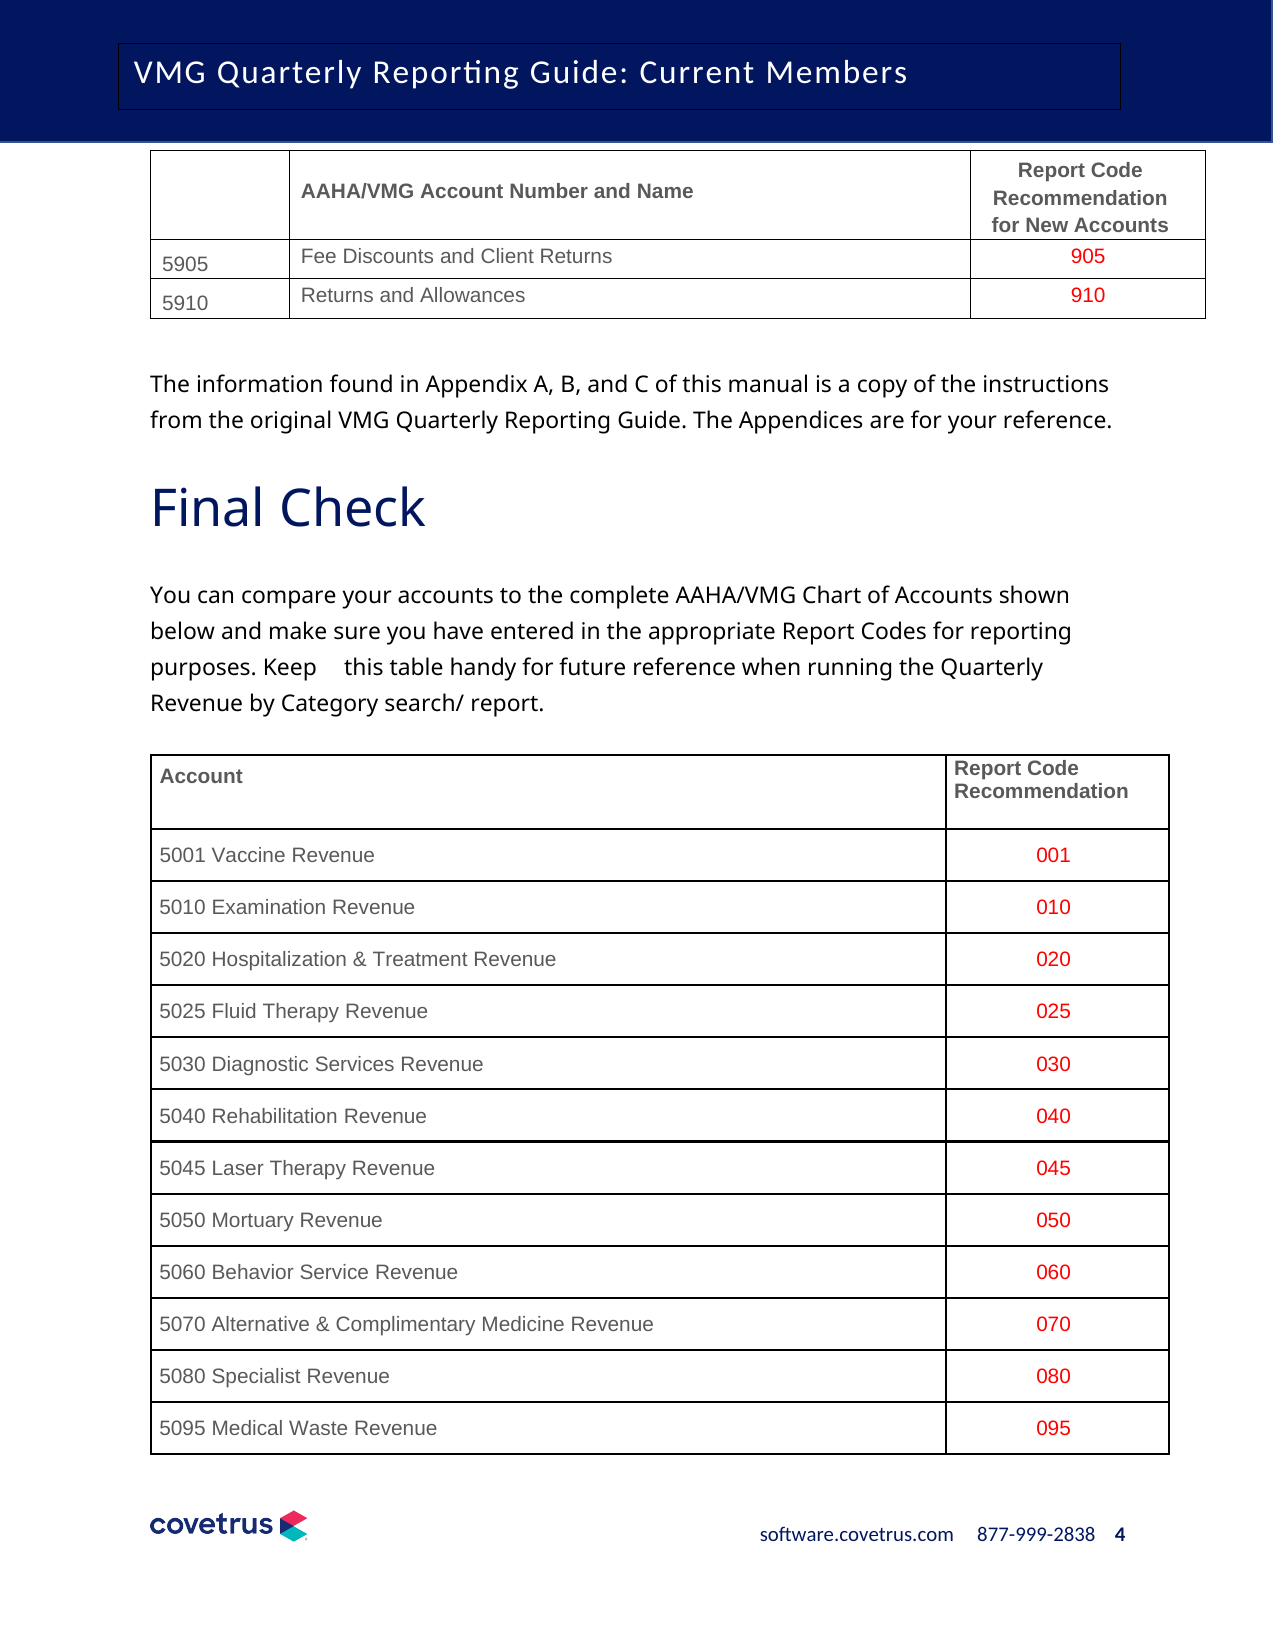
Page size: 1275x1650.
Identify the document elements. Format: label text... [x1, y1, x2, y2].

table_cell 080 [947, 1351, 1168, 1401]
text You can compare your accounts to the complete AAHA/VMG Chart of Accounts shown below and make sure you have entered in the appropriate Report Codes for reporting purposes. Keep this table handy for future reference when running the Quarterly Revenue by Category search/ report. [150, 579, 1125, 718]
table_cell 040 [947, 1090, 1168, 1140]
table_cell 5905 [151, 240, 289, 278]
table_cell 001 [947, 830, 1168, 880]
table_cell 5080 Specialist Revenue [152, 1351, 945, 1401]
picture [150, 1510, 308, 1542]
table_cell 5001 Vaccine Revenue [152, 830, 945, 880]
table_header [151, 151, 289, 239]
table_cell 910 [971, 279, 1205, 317]
table_cell 5025 Fluid Therapy Revenue [152, 986, 945, 1036]
table_cell 5095 Medical Waste Revenue [152, 1403, 945, 1453]
table_cell 070 [947, 1299, 1168, 1349]
table_cell 5910 [151, 279, 289, 317]
table_cell 060 [947, 1247, 1168, 1297]
text The information found in Appendix A, B, and C of this manual is a copy of the instructions from the original VMG Quarterly Reporting Guide. The Appendices are for your reference. [150, 368, 1125, 435]
subtitle Final Check [150, 471, 1125, 542]
table_cell 5045 Laser Therapy Revenue [152, 1143, 945, 1192]
table_cell 5040 Rehabilitation Revenue [152, 1090, 945, 1140]
table_cell 010 [947, 882, 1168, 932]
table_cell 5070 Alternative & Complimentary Medicine Revenue [152, 1299, 945, 1349]
table_cell 045 [947, 1143, 1168, 1192]
table_cell 025 [947, 986, 1168, 1036]
table_header Report Code Recommendation [947, 756, 1168, 828]
table_cell 5060 Behavior Service Revenue [152, 1247, 945, 1297]
table_cell 020 [947, 934, 1168, 984]
table_cell 5030 Diagnostic Services Revenue [152, 1038, 945, 1088]
table_header Account [152, 756, 945, 828]
table_cell Returns and Allowances [290, 279, 970, 317]
table_cell 5010 Examination Revenue [152, 882, 945, 932]
table_cell 905 [971, 240, 1205, 278]
table_cell 050 [947, 1195, 1168, 1244]
table_cell Fee Discounts and Client Returns [290, 240, 970, 278]
table_header AAHA/VMG Account Number and Name [290, 151, 970, 239]
table_cell 5050 Mortuary Revenue [152, 1195, 945, 1244]
table_cell 095 [947, 1403, 1168, 1453]
table_cell 5020 Hospitalization & Treatment Revenue [152, 934, 945, 984]
table_header Report Code Recommendation for New Accounts [971, 151, 1205, 239]
table_cell 030 [947, 1038, 1168, 1088]
